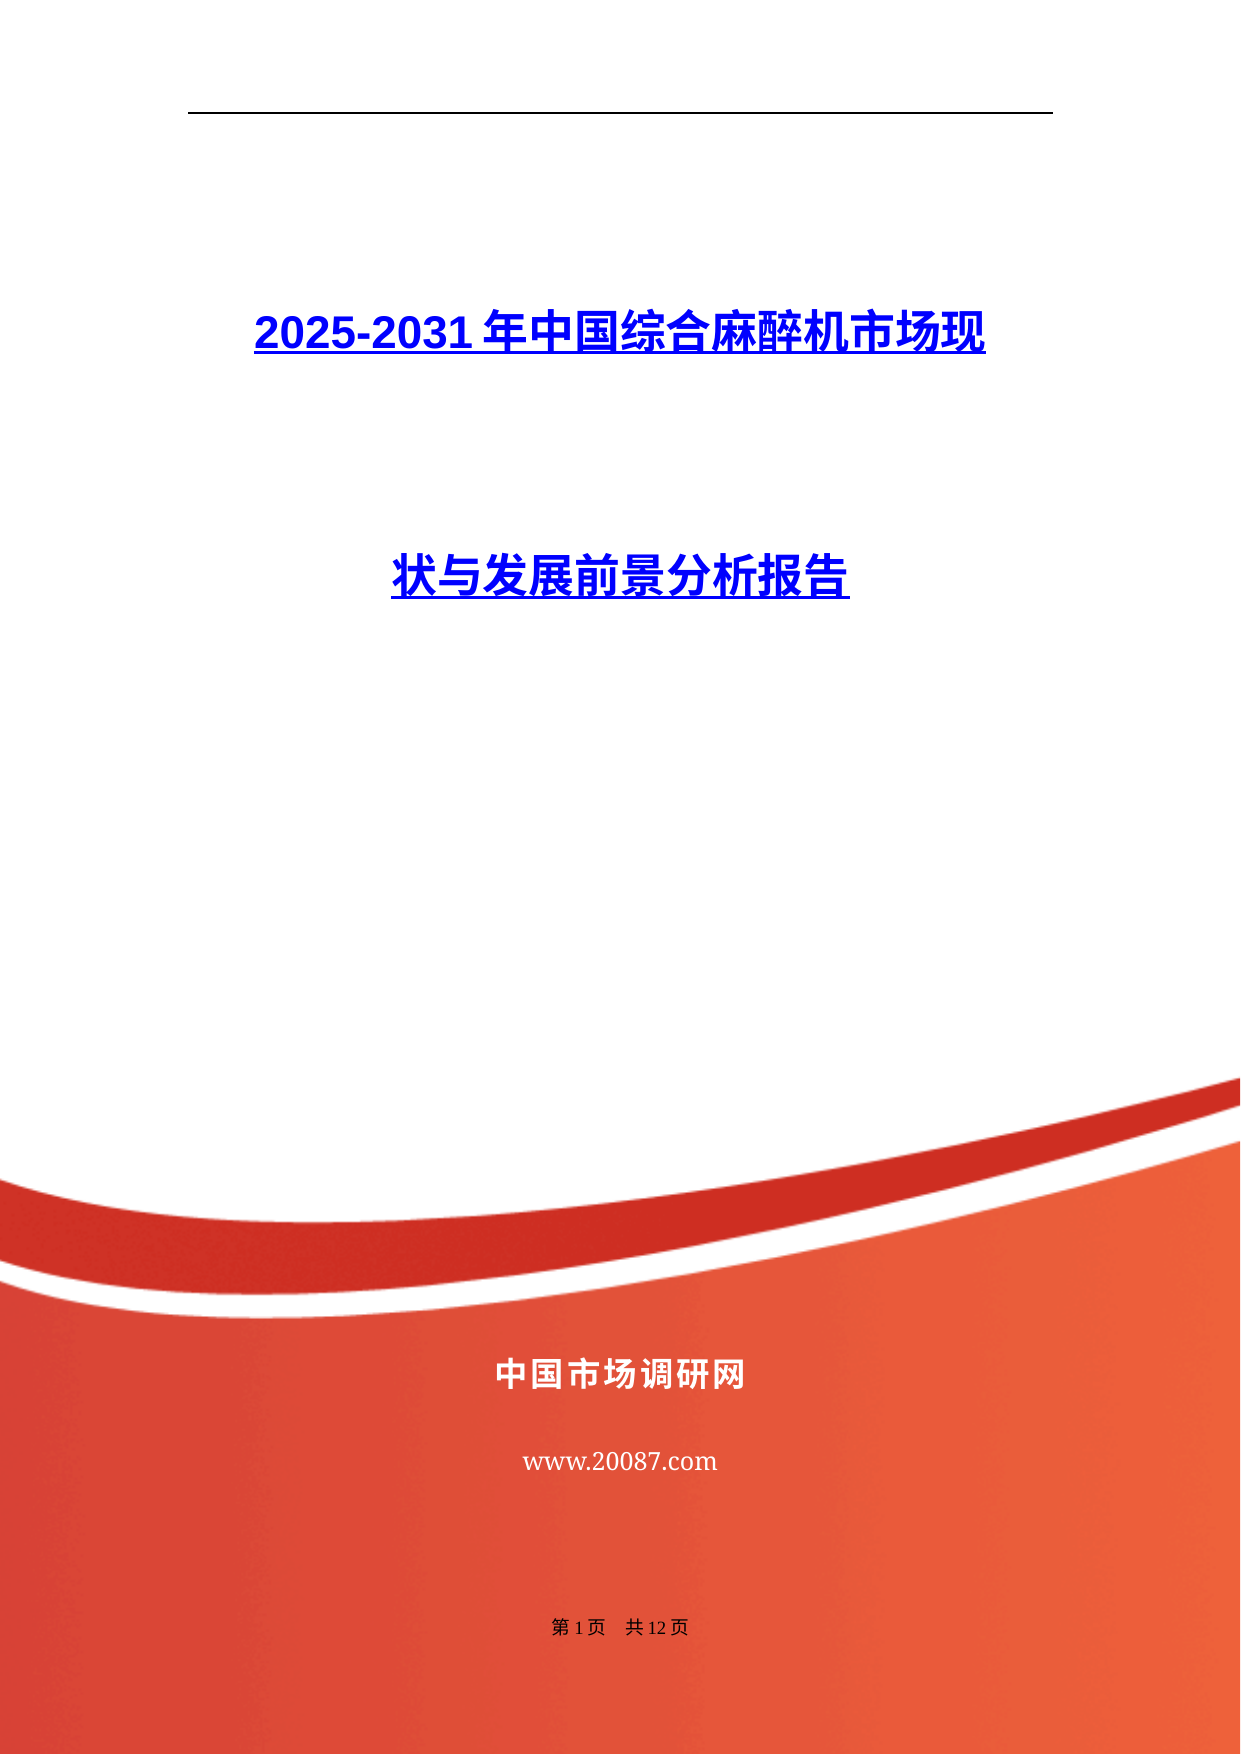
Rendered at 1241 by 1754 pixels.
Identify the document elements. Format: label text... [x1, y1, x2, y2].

text www.20087.com [187, 1428, 1053, 1493]
picture [0, 1006, 1241, 1754]
subtitle 中国市场调研网 [187, 1339, 1053, 1404]
table_header 2025-2031年中国综合麻醉机市场现状与发展前景分析报告 [188, 207, 1053, 773]
